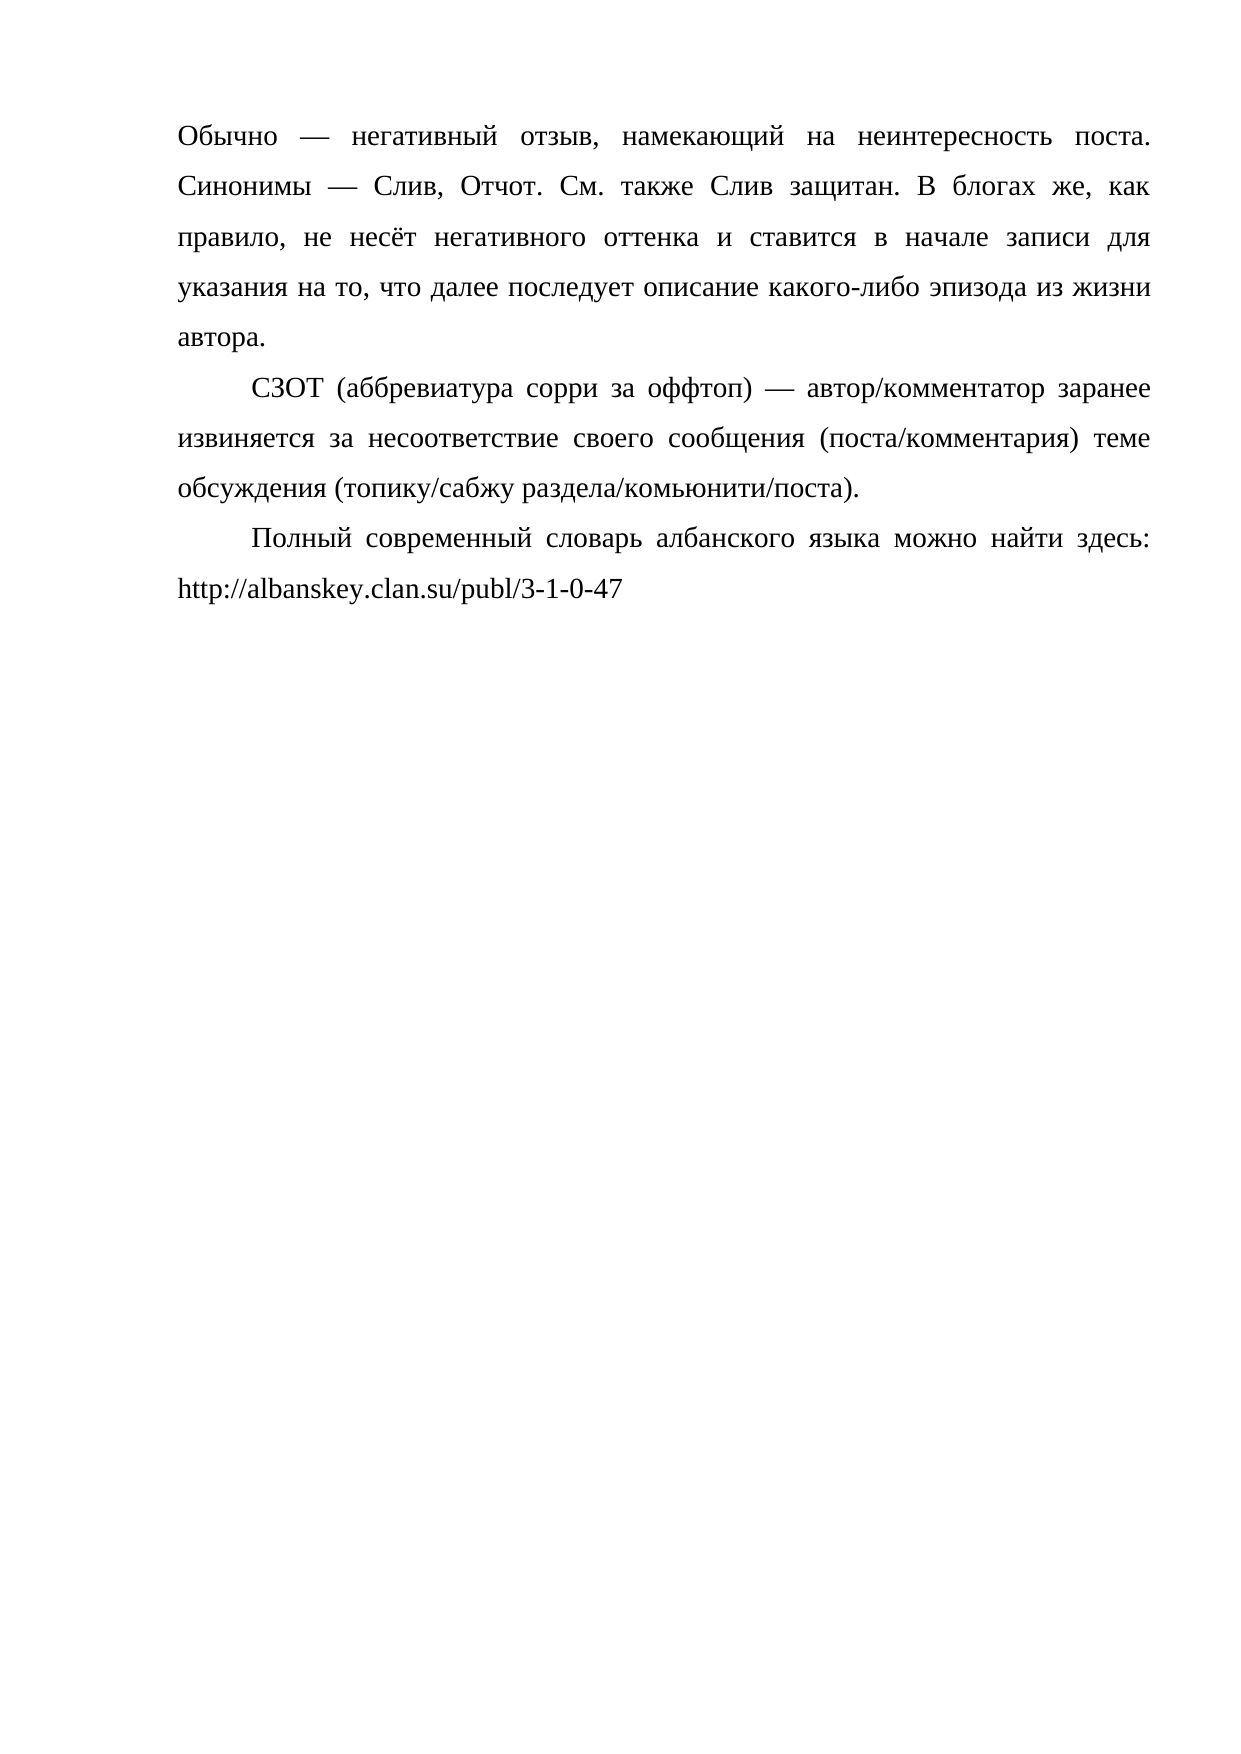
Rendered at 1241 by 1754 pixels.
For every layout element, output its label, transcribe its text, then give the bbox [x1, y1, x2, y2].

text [177, 118, 1152, 353]
text Полный современный словарь албанского языка можно найти здесь: http://albanskey.clan.su/publ/3-1-0-47 [177, 521, 1152, 604]
text СЗОТ (аббревиатура сорри за оффтоп) — автор/комментатор заранее извиняется за несоответствие своего сообщения (поста/комментария) теме обсуждения (топику/сабжу раздела/комьюнити/поста). [177, 370, 1152, 504]
